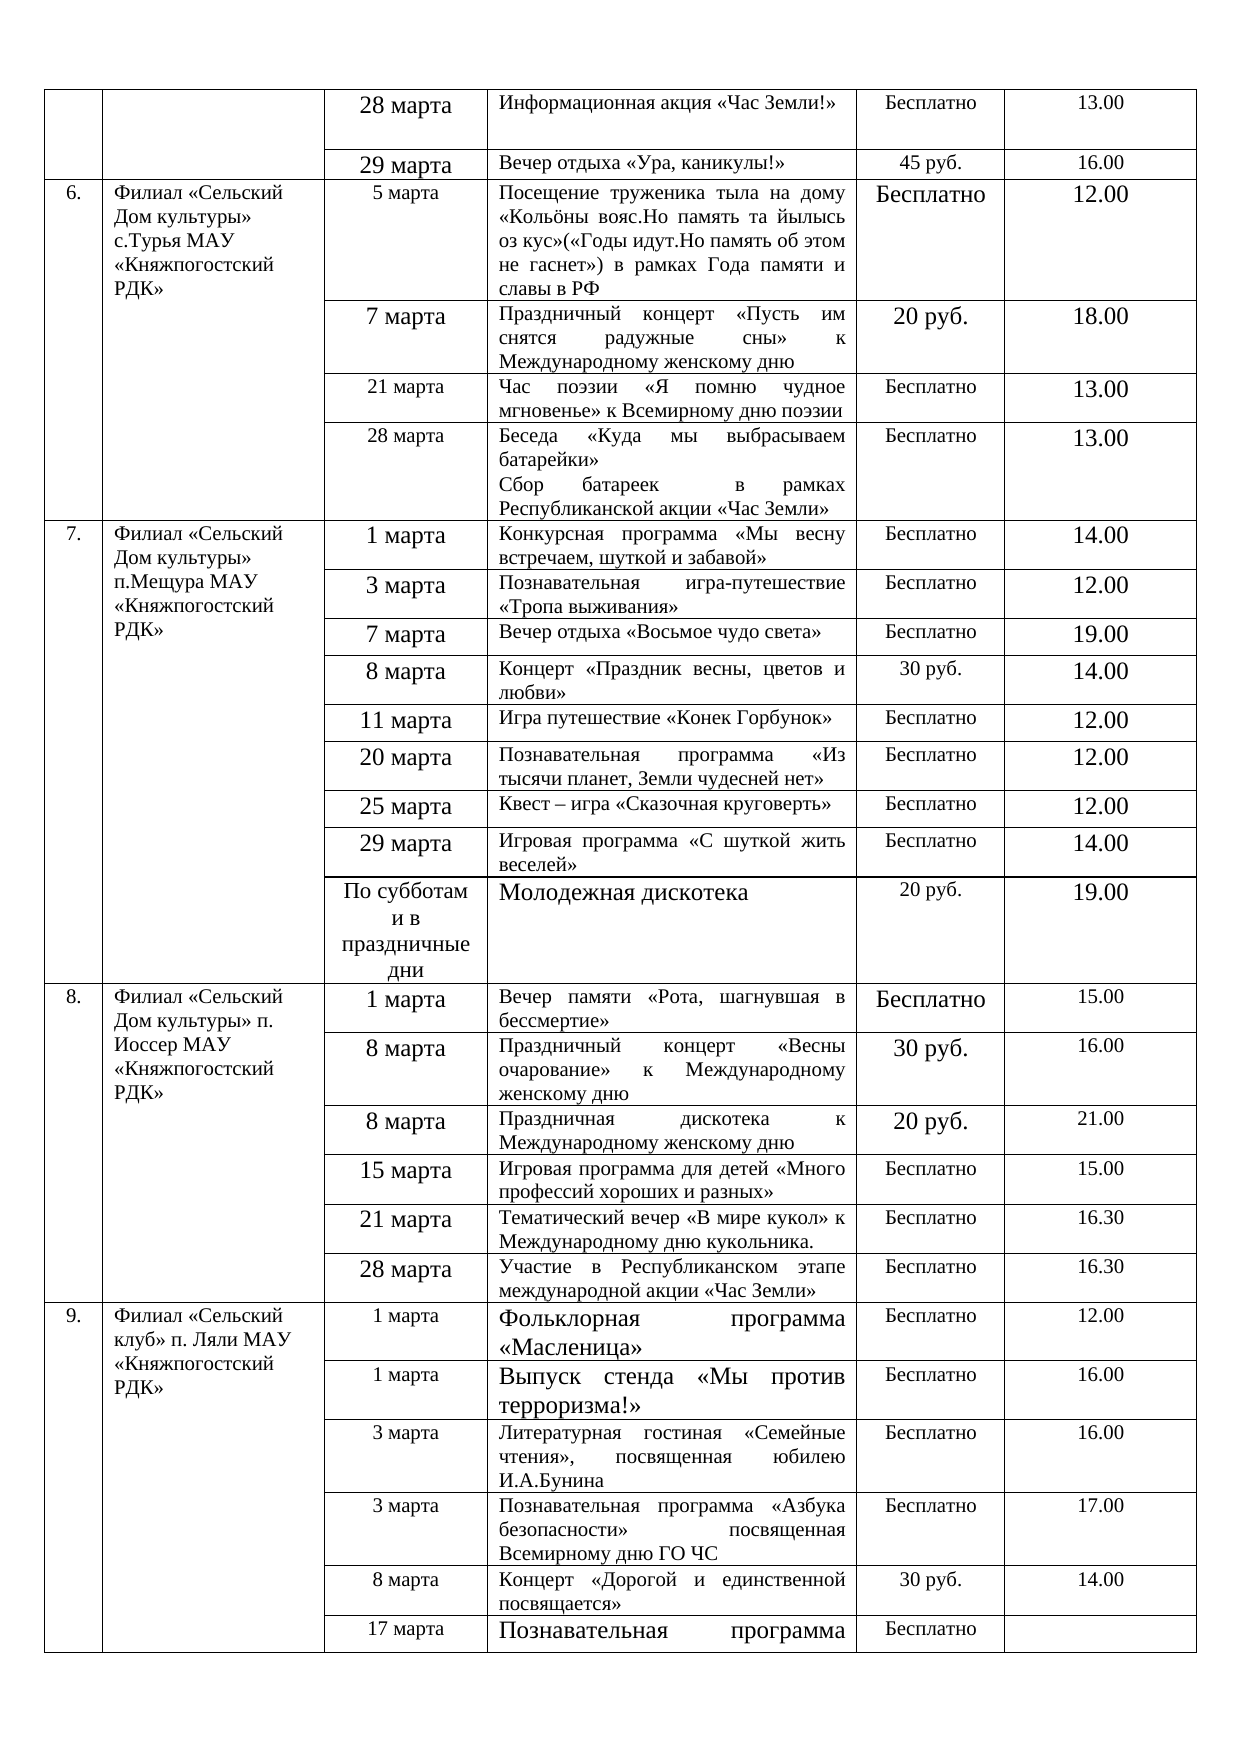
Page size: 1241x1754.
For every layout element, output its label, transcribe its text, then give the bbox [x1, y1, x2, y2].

table_cell 45 руб. [857, 150, 1004, 178]
table_cell Бесплатно [857, 521, 1004, 569]
table_cell 30 руб. [857, 656, 1004, 704]
table_cell 1 марта [325, 1361, 487, 1419]
table_cell Посещение труженика тыла на дому «Кольöны вояс.Но память та йылысь оз кус»(«Годы идут.Но память об этом не гаснет») в рамках Года памяти и славы в РФ [488, 180, 856, 300]
table_cell 11 марта [325, 705, 487, 741]
table_cell 15.00 [1005, 984, 1196, 1032]
table_cell 14.00 [1005, 521, 1196, 569]
table_cell Игра путешествие «Конек Горбунок» [488, 705, 856, 741]
table_cell Праздничный концерт «Пусть им снятся радужные сны» к Международному женскому дню [488, 301, 856, 373]
table_cell Фольклорная программа «Масленица» [488, 1303, 856, 1360]
table_cell 8 марта [325, 1106, 487, 1154]
table_cell 12.00 [1005, 742, 1196, 790]
table_cell Молодежная дискотека [488, 878, 856, 983]
table_cell 18.00 [1005, 301, 1196, 373]
table_cell 1 марта [325, 1303, 487, 1360]
table_cell 12.00 [1005, 570, 1196, 618]
table_cell 6. [45, 180, 102, 519]
table_cell 12.00 [1005, 180, 1196, 300]
table_cell 17 марта [325, 1616, 487, 1652]
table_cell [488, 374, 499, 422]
table_cell 20 руб. [857, 878, 1004, 983]
table_cell Бесплатно [857, 1361, 1004, 1419]
table_cell 14.00 [1005, 656, 1196, 704]
table_cell 25 марта [325, 791, 487, 827]
table_cell Филиал «Сельский Дом культуры» п.Мещура МАУ «Княжпогостский РДК» [103, 521, 324, 983]
table_cell 30 руб. [857, 1566, 1004, 1614]
table_cell Праздничный концерт «Весны очарование» к Международному женскому дню [488, 1033, 856, 1105]
table_cell 16.30 [1005, 1205, 1196, 1253]
table_cell Литературная гостиная «Семейные чтения», посвященная юбилею И.А.Бунина [604, 1420, 856, 1492]
table_cell Квест – игра «Сказочная круговерть» [488, 791, 856, 827]
table_cell Бесплатно [857, 705, 1004, 741]
table_cell Бесплатно [857, 180, 1004, 300]
table_cell 21.00 [1005, 1106, 1196, 1154]
table_cell Вечер отдыха «Восьмое чудо света» [488, 619, 856, 655]
table_cell Бесплатно [857, 791, 1004, 827]
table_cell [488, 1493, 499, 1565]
table_cell 8 марта [325, 1033, 487, 1105]
table_cell Познавательная программа «Из тысячи планет, Земли чудесней нет» [488, 742, 856, 790]
table_cell 30 руб. [857, 1033, 1004, 1105]
table_cell Филиал «Сельский Дом культуры» п. Иоссер МАУ «Княжпогостский РДК» [103, 984, 324, 1302]
table_cell 14.00 [1005, 828, 1196, 876]
table_cell Бесплатно [857, 1493, 1004, 1565]
table_cell 16.00 [1005, 150, 1196, 178]
table_cell 12.00 [1005, 791, 1196, 827]
table_cell 1 марта [325, 521, 487, 569]
table_cell Концерт «Дорогой и единственной посвящается» [488, 1566, 856, 1614]
table_cell По субботам и в праздничные дни [325, 878, 487, 983]
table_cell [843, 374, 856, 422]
table_cell 16.00 [1005, 1420, 1196, 1492]
table_cell 3 марта [325, 1420, 487, 1492]
table_cell Беседа «Куда мы выбрасываем батарейки» Сбор батареек в рамках Республиканской акции «Час Земли» [488, 423, 856, 519]
table_cell 15 марта [325, 1155, 487, 1203]
table_cell Тематический вечер «В мире кукол» к Международному дню кукольника. [488, 1205, 856, 1253]
table_cell 20 марта [325, 742, 487, 790]
table_cell 20 руб. [857, 301, 1004, 373]
table_cell 29 марта [325, 828, 487, 876]
table_cell Бесплатно [857, 374, 1004, 422]
table_cell 5 марта [325, 180, 487, 300]
table_cell 16.00 [1005, 1033, 1196, 1105]
table_cell Выпуск стенда «Мы против терроризма!» [641, 1361, 856, 1419]
table_cell 13.00 [1005, 374, 1196, 422]
table_cell Информационная акция «Час Земли!» [488, 90, 856, 149]
table_cell 12.00 [1005, 1303, 1196, 1360]
table_cell 8 марта [325, 1566, 487, 1614]
table_cell Вечер памяти «Рота, шагнувшая в бессмертие» [488, 984, 856, 1032]
table_cell Бесплатно [857, 1420, 1004, 1492]
table_cell 28 марта [325, 1254, 487, 1302]
table_cell Игровая программа для детей «Много профессий хороших и разных» [488, 1155, 856, 1203]
table_cell 13.00 [1005, 423, 1196, 519]
table_cell Бесплатно [857, 1303, 1004, 1360]
table_cell Бесплатно [857, 570, 1004, 618]
table_cell Познавательная программа «Азбука безопасности» посвященная Всемирному дню ГО ЧС [718, 1493, 856, 1565]
table_cell Бесплатно [857, 1254, 1004, 1302]
table_cell Вечер отдыха «Ура, каникулы!» [488, 150, 856, 178]
table_cell Концерт «Праздник весны, цветов и любви» [488, 656, 856, 704]
table_cell 8. [45, 984, 102, 1302]
table_cell 13.00 [1005, 90, 1196, 149]
table_cell Бесплатно [857, 423, 1004, 519]
table_cell Бесплатно [857, 984, 1004, 1032]
table_cell Бесплатно [857, 619, 1004, 655]
table_cell 7 марта [325, 301, 487, 373]
table_cell 19.00 [1005, 619, 1196, 655]
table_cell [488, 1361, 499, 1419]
table_cell Бесплатно [857, 90, 1004, 149]
table_cell 16.30 [1005, 1254, 1196, 1302]
table_cell Филиал «Сельский Дом культуры» с.Турья МАУ «Княжпогостский РДК» [103, 180, 324, 519]
table_cell 7 марта [325, 619, 487, 655]
table_cell 14.00 [1005, 1566, 1196, 1614]
table_cell Познавательная игра-путешествие «Тропа выживания» [488, 570, 856, 618]
table_cell 1 марта [325, 984, 487, 1032]
table_cell 21 марта [325, 1205, 487, 1253]
table_cell 3 марта [325, 570, 487, 618]
table_cell 29 марта [325, 150, 487, 178]
table_cell 12.00 [1005, 705, 1196, 741]
table_cell Бесплатно [857, 742, 1004, 790]
table_cell Праздничная дискотека к Международному женскому дню [488, 1106, 856, 1154]
table_cell Филиал «Сельский клуб» п. Ляли МАУ «Княжпогостский РДК» [103, 1303, 324, 1652]
table_cell Бесплатно [857, 1155, 1004, 1203]
table_cell 21 марта [325, 374, 487, 422]
table_cell [1005, 1616, 1196, 1652]
table_cell Бесплатно [857, 828, 1004, 876]
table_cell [488, 1616, 856, 1652]
table_cell 7. [45, 521, 102, 983]
table_cell 15.00 [1005, 1155, 1196, 1203]
table_cell 20 руб. [857, 1106, 1004, 1154]
table_cell 17.00 [1005, 1493, 1196, 1565]
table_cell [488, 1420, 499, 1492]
table_cell 28 марта [325, 90, 487, 149]
table_cell 16.00 [1005, 1361, 1196, 1419]
table_cell Игровая программа «С шуткой жить веселей» [488, 828, 856, 876]
table_cell 28 марта [325, 423, 487, 519]
table_cell 8 марта [325, 656, 487, 704]
table_cell 9. [45, 1303, 102, 1652]
table_cell 3 марта [325, 1493, 487, 1565]
table_cell Бесплатно [857, 1616, 1004, 1652]
table_cell Участие в Республиканском этапе международной акции «Час Земли» [488, 1254, 856, 1302]
table_cell 19.00 [1005, 878, 1196, 983]
table_cell Бесплатно [857, 1205, 1004, 1253]
table_cell Конкурсная программа «Мы весну встречаем, шуткой и забавой» [488, 521, 856, 569]
